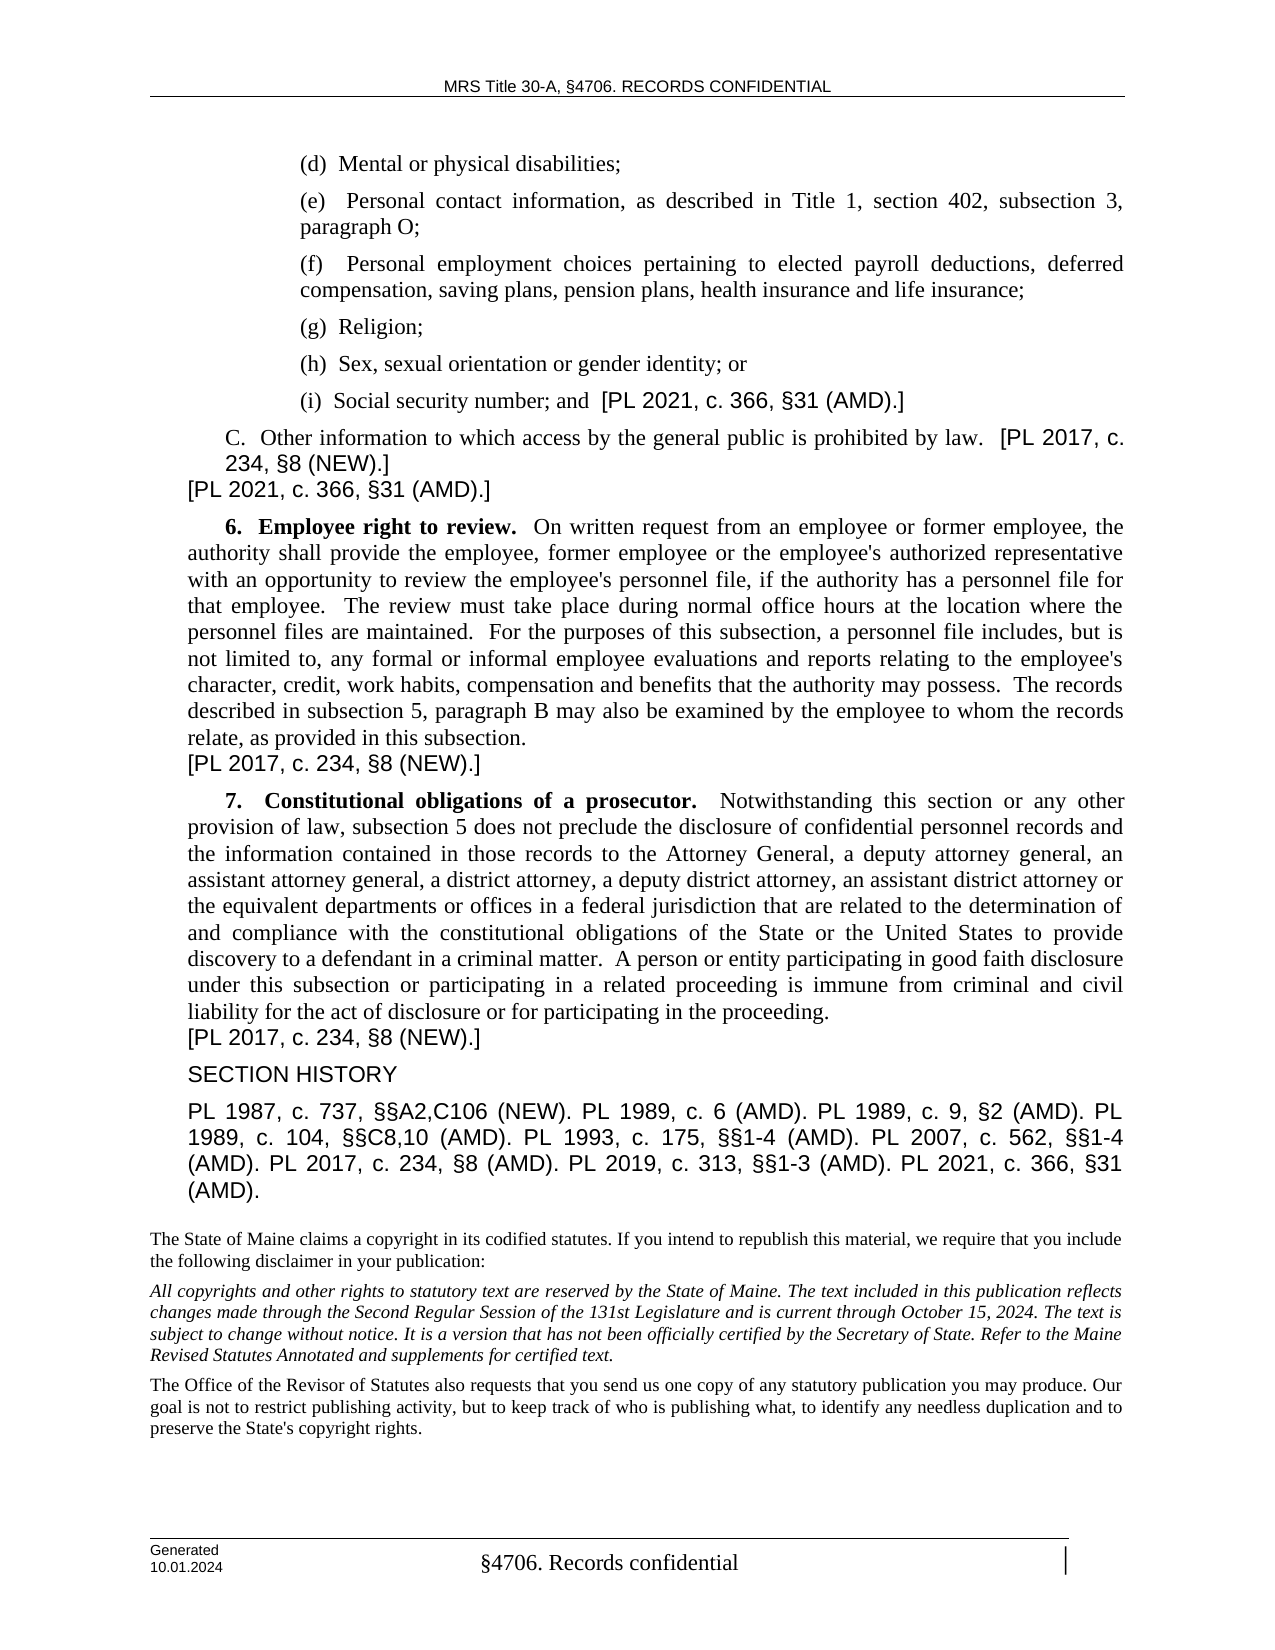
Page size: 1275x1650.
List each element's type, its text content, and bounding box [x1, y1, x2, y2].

text (d) Mental or physical disabilities; [300, 150, 1125, 176]
text PL 1987, c. 737, §§A2,C106 (NEW). PL 1989, c. 6 (AMD). PL 1989, c. 9, §2 (AMD). PL 1989, c. 104, §§C8,10 (AMD). PL 1993, c. 175, §§1-4 (AMD). PL 2007, c. 562, §§1-4 (AMD). PL 2017, c. 234, §8 (AMD). PL 2019, c. 313, §§1-3 (AMD). PL 2021, c. 366, §31 (AMD). [187, 1098, 1125, 1203]
text All copyrights and other rights to statutory text are reserved by the State of Maine. The text included in this publication reflects changes made through the Second Regular Session of the 131st Legislature and is current through October 15, 2024 . The text is subject to change without notice. It is a version that has not been officially certified by the Secretary of State. Refer to the Maine Revised Statutes Annotated and supplements for certified text. [150, 1279, 1125, 1366]
text [PL 2021, c. 366, §31 (AMD).] [187, 476, 1125, 503]
text C. Other information to which access by the general public is prohibited by law. [PL 2017, c. 234, §8 (NEW).] [225, 423, 1125, 476]
text [PL 2017, c. 234, §8 (NEW).] [187, 1024, 1125, 1051]
text The State of Maine claims a copyright in its codified statutes. If you intend to republish this material, we require that you include the following disclaimer in your publication: [150, 1228, 1125, 1271]
text (g) Religion; [300, 313, 1125, 339]
text (f) Personal employment choices pertaining to elected payroll deductions, deferred compensation, saving plans, pension plans, health insurance and life insurance; [300, 250, 1125, 303]
text The Office of the Revisor of Statutes also requests that you send us one copy of any statutory publication you may produce. Our goal is not to restrict publishing activity, but to keep track of who is publishing what, to identify any needless duplication and to preserve the State's copyright rights. [150, 1374, 1125, 1439]
text [PL 2017, c. 234, §8 (NEW).] [187, 750, 1125, 777]
text (e) Personal contact information, as described in Title 1, section 402, subsection 3, paragraph O; [300, 187, 1125, 239]
text 7. Constitutional obligations of a prosecutor. Notwithstanding this section or any other provision of law, subsection 5 does not preclude the disclosure of confidential personnel records and the information contained in those records to the Attorney General, a deputy attorney general, an assistant attorney general, a district attorney, a deputy district attorney, an assistant district attorney or the equivalent departments or offices in a federal jurisdiction that are related to the determination of and compliance with the constitutional obligations of the State or the United States to provide discovery to a defendant in a criminal matter. A person or entity participating in good faith disclosure under this subsection or participating in a related proceeding is immune from criminal and civil liability for the act of disclosure or for participating in the proceeding. [187, 787, 1125, 1024]
text SECTION HISTORY [187, 1061, 1125, 1087]
text (h) Sex, sexual orientation or gender identity; or [300, 350, 1125, 376]
text 6. Employee right to review. On written request from an employee or former employee, the authority shall provide the employee, former employee or the employee's authorized representative with an opportunity to review the employee's personnel file, if the authority has a personnel file for that employee. The review must take place during normal office hours at the location where the personnel files are maintained. For the purposes of this subsection, a personnel file includes, but is not limited to, any formal or informal employee evaluations and reports relating to the employee's character, credit, work habits, compensation and benefits that the authority may possess. The records described in subsection 5, paragraph B may also be examined by the employee to whom the records relate, as provided in this subsection. [187, 513, 1125, 750]
text (i) Social security number; and [PL 2021, c. 366, §31 (AMD).] [300, 387, 1125, 413]
